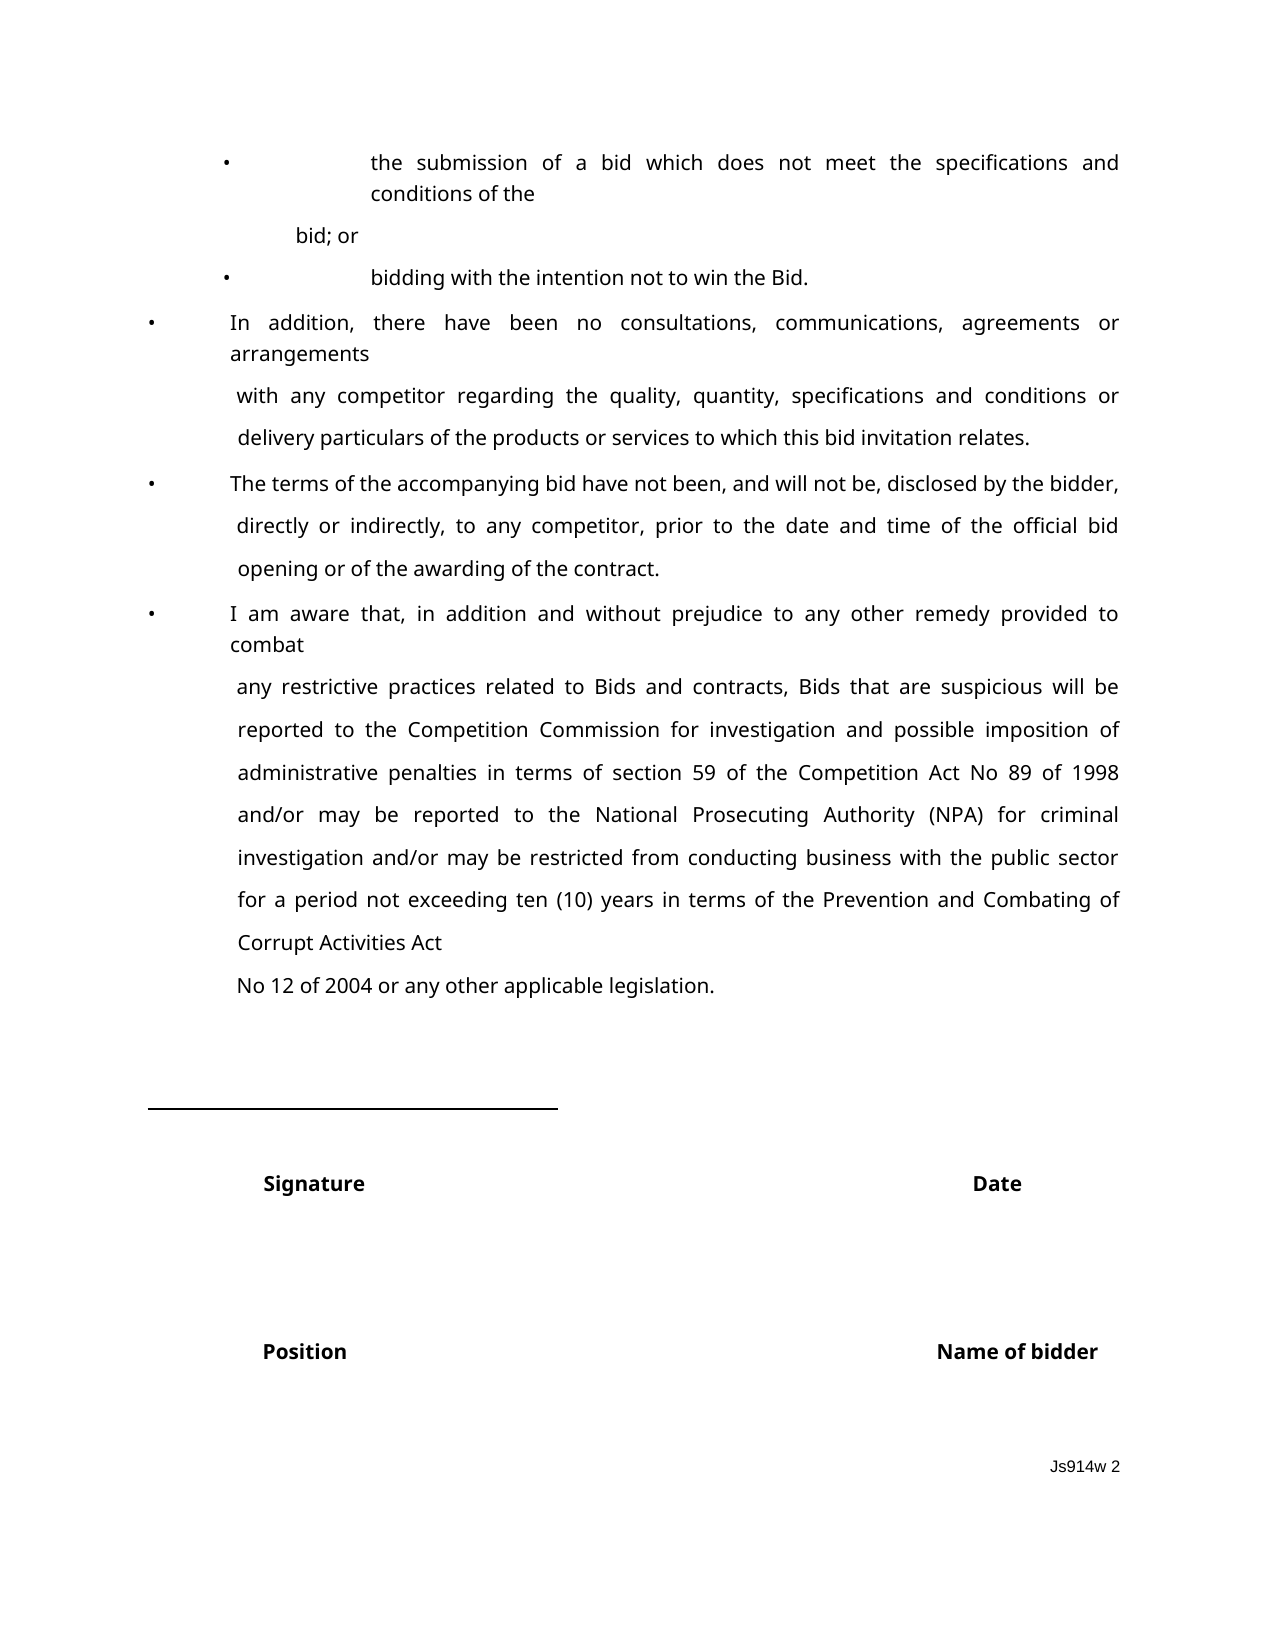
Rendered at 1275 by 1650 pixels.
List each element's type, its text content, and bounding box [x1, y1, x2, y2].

list The terms of the accompanying bid have not been, and will not be, disclosed by the bidder, [148, 469, 1120, 497]
list I am aware that, in addition and without prejudice to any other remedy provided to combat [148, 599, 1120, 659]
text with any competitor regarding the quality, quantity, specifications and conditions or delivery particulars of the products or services to which this bid invitation relates. [236, 381, 1120, 452]
text Position Name of bidder [148, 1337, 1127, 1365]
list bidding with the intention not to win the Bid. [223, 263, 1120, 291]
text any restrictive practices related to Bids and contracts, Bids that are suspicious will be reported to the Competition Commission for investigation and possible imposition of administrative penalties in terms of section 59 of the Competition Act No 89 of 1998 and/or may be reported to the National Prosecuting Authority (NPA) for criminal investigation and/or may be restricted from conducting business with the public sector for a period not exceeding ten (10) years in terms of the Prevention and Combating of Corrupt Activities Act [236, 672, 1120, 957]
list In addition, there have been no consultations, communications, agreements or arrangements [148, 308, 1120, 367]
text directly or indirectly, to any competitor, prior to the date and time of the official bid opening or of the awarding of the contract. [236, 511, 1120, 582]
text Js914w 2 [148, 1456, 1120, 1476]
text No 12 of 2004 or any other applicable legislation. [236, 971, 1120, 999]
text bid; or [295, 221, 1120, 249]
text Signature Date [148, 1169, 1127, 1198]
list the submission of a bid which does not meet the specifications and conditions of the [223, 148, 1120, 207]
